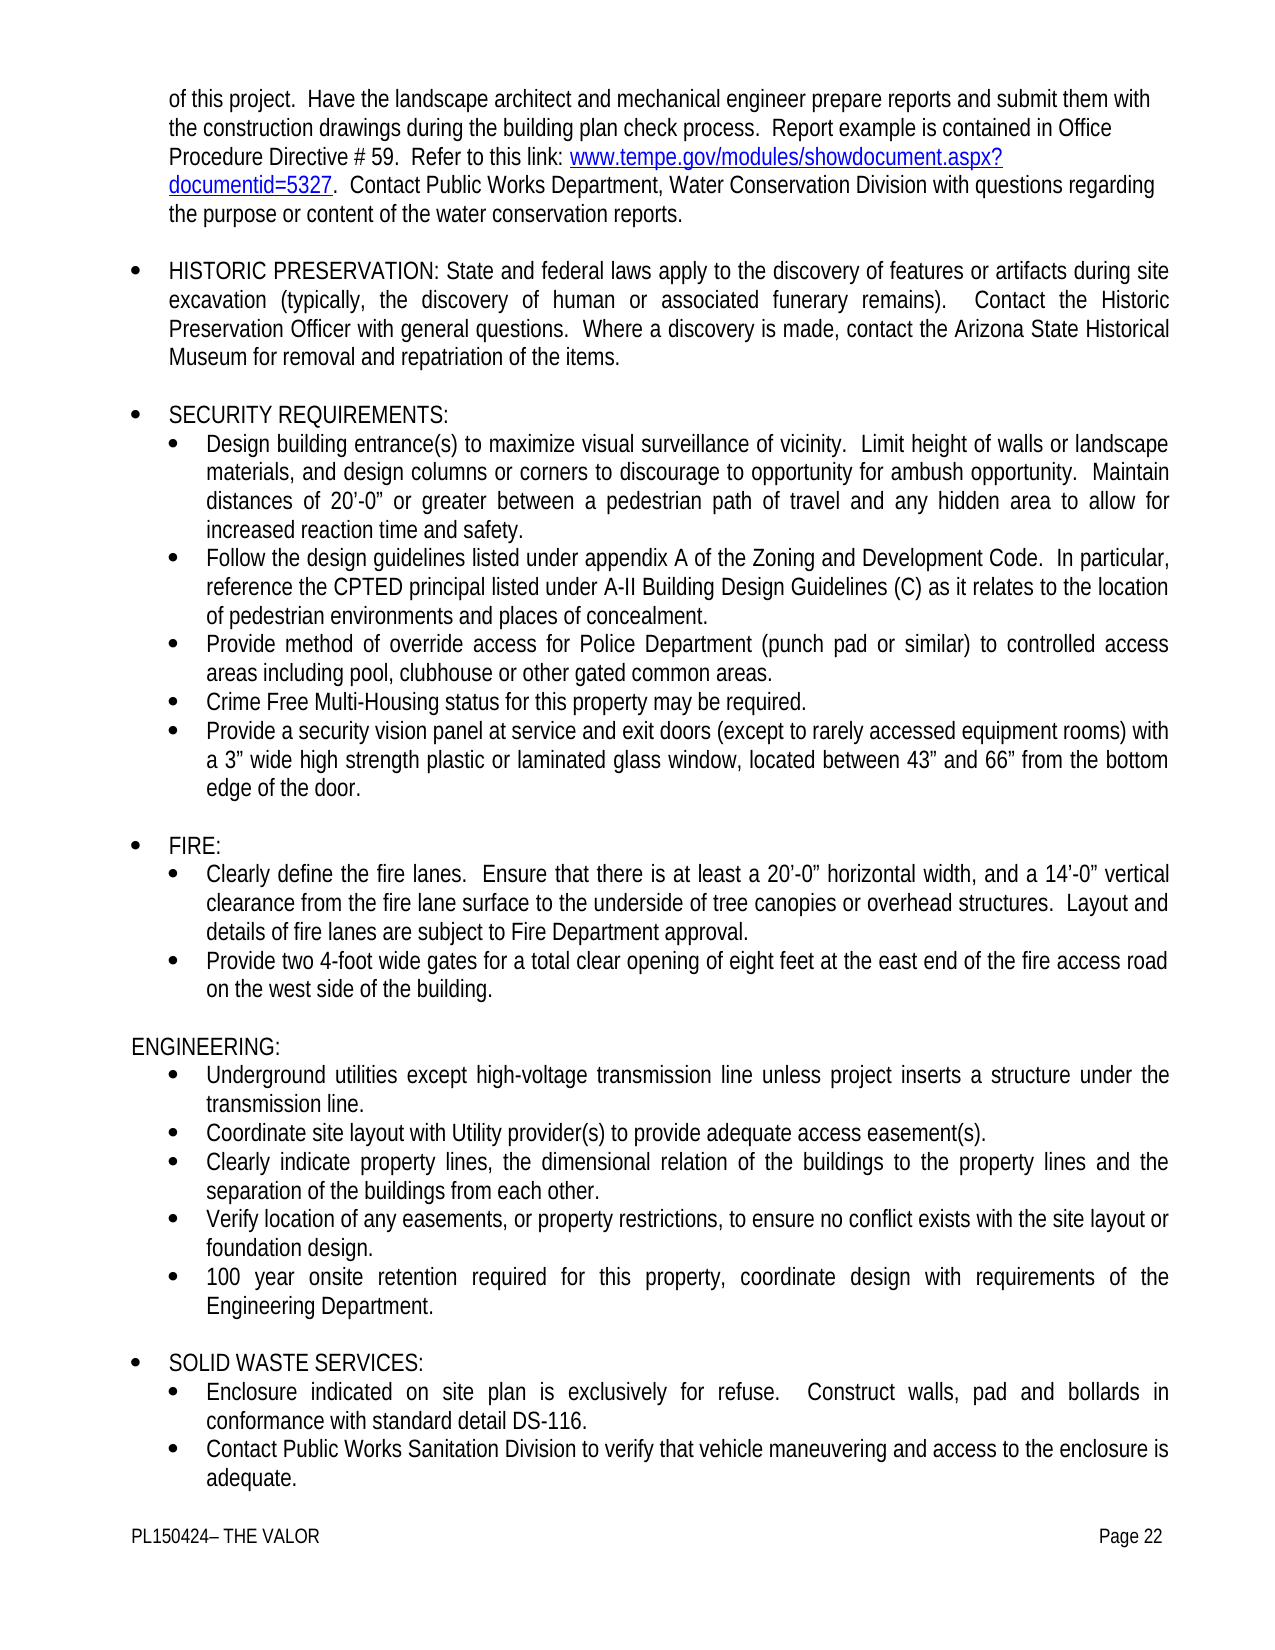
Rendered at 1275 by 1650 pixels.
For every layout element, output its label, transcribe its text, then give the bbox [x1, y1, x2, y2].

list Contact Public Works Sanitation Division to verify that vehicle maneuvering and access to the enclosure is adequate. [169, 1434, 1172, 1492]
list Clearly define the fire lanes. Ensure that there is at least a 20’-0” horizontal width, and a 14’-0” vertical clearance from the fire lane surface to the underside of tree canopies or overhead structures. Layout and details of fire lanes are subject to Fire Department approval. [169, 859, 1172, 946]
list Provide method of override access for Police Department (punch pad or similar) to controlled access areas including pool, clubhouse or other gated common areas. [169, 629, 1172, 687]
list HISTORIC PRESERVATION: State and federal laws apply to the discovery of features or artifacts during site excavation (typically, the discovery of human or associated funerary remains). Contact the Historic Preservation Officer with general questions. Where a discovery is made, contact the Arizona State Historical Museum for removal and repatriation of the items. [131, 256, 1172, 371]
list SOLID WASTE SERVICES: [131, 1348, 1172, 1377]
list Verify location of any easements, or property restrictions, to ensure no conflict exists with the site layout or foundation design. [169, 1204, 1172, 1262]
list Coordinate site layout with Utility provider(s) to provide adequate access easement(s). [169, 1118, 1172, 1147]
list Clearly indicate property lines, the dimensional relation of the buildings to the property lines and the separation of the buildings from each other. [169, 1147, 1172, 1204]
list Design building entrance(s) to maximize visual surveillance of vicinity. Limit height of walls or landscape materials, and design columns or corners to discourage to opportunity for ambush opportunity. Maintain distances of 20’-0” or greater between a pedestrian path of travel and any hidden area to allow for increased reaction time and safety. [169, 428, 1172, 543]
list 100 year onsite retention required for this property, coordinate design with requirements of the Engineering Department. [169, 1262, 1172, 1319]
list Follow the design guidelines listed under appendix A of the Zoning and Development Code. In particular, reference the CPTED principal listed under A-II Building Design Guidelines (C) as it relates to the location of pedestrian environments and places of concealment. [169, 543, 1172, 629]
list Crime Free Multi-Housing status for this property may be required. [169, 687, 1172, 716]
list Underground utilities except high-voltage transmission line unless project inserts a structure under the transmission line. [169, 1060, 1172, 1118]
text ENGINEERING: [131, 1032, 1172, 1060]
list Provide two 4-foot wide gates for a total clear opening of eight feet at the east end of the fire access road on the west side of the building. [169, 946, 1172, 1003]
list Provide a security vision panel at service and exit doors (except to rarely accessed equipment rooms) with a 3” wide high strength plastic or laminated glass window, located between 43” and 66” from the bottom edge of the door. [169, 716, 1172, 802]
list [131, 84, 1172, 228]
list Enclosure indicated on site plan is exclusively for refuse. Construct walls, pad and bollards in conformance with standard detail DS-116. [169, 1377, 1172, 1434]
list SECURITY REQUIREMENTS: [131, 400, 1172, 428]
list FIRE: [131, 831, 1172, 859]
